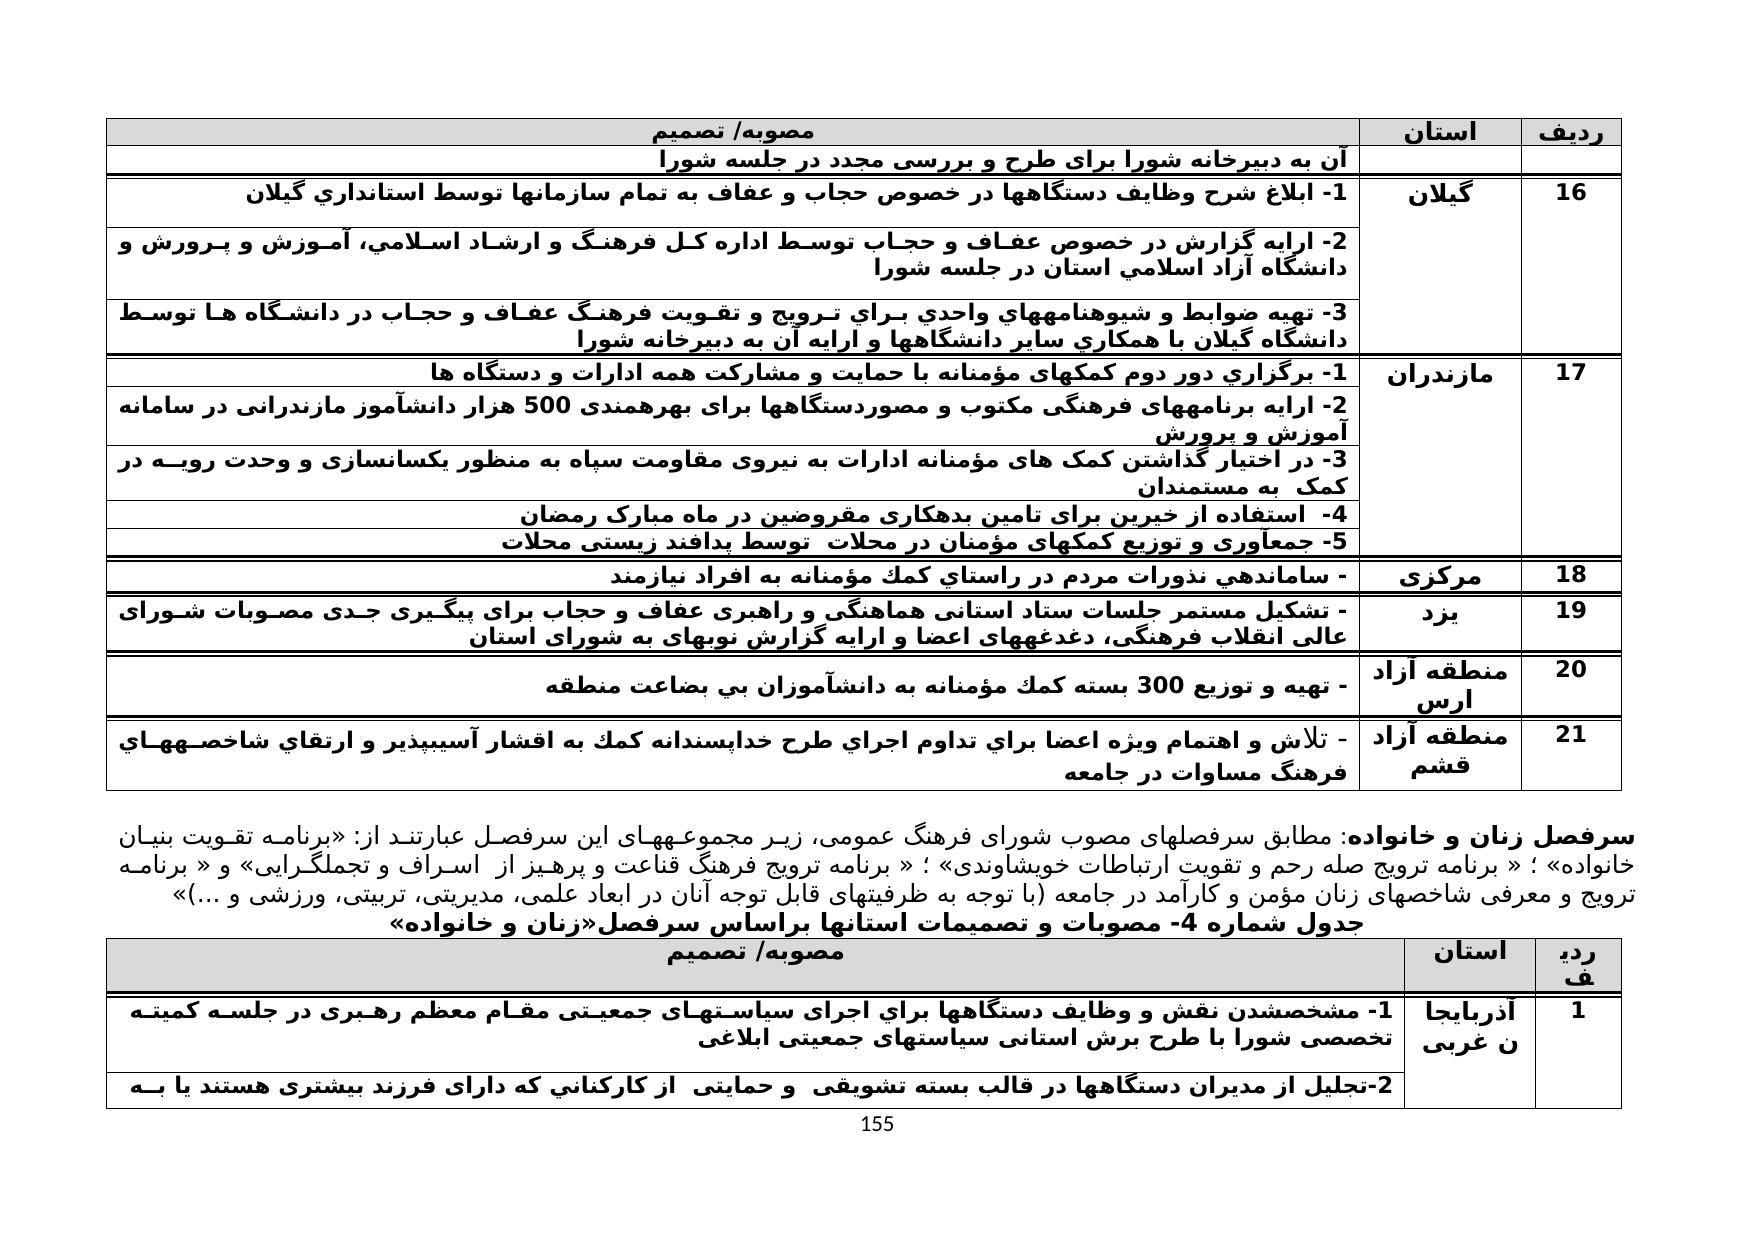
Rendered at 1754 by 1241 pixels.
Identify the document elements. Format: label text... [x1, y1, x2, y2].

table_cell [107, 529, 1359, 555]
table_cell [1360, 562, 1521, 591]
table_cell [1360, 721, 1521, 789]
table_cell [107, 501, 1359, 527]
text جدول شماره 4- مصوبات و تصمیمات استانها براساس سرفصل«زنان و خانواده» [118, 908, 1636, 938]
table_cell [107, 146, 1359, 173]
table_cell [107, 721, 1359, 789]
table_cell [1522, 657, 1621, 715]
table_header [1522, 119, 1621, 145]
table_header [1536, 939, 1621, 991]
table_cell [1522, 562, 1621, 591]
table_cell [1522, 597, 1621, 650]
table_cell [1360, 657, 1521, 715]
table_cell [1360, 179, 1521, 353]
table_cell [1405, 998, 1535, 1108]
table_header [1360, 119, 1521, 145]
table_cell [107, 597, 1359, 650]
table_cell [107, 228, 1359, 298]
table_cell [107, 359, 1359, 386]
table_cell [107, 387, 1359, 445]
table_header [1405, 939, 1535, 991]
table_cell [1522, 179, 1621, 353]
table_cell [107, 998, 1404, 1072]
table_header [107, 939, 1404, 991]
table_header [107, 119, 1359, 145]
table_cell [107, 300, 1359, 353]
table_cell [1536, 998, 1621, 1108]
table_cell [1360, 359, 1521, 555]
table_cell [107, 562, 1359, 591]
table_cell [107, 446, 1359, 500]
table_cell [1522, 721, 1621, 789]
text سرفصل زنان و خانواده: مطابق سرفصلهای مصوب شورای فرهنگ عمومی، زیر مجموعههای این سرفصل عبارتند از: «برنامه تقویت بنیان خانواده» ؛ « برنامه ترویج صله رحم و تقویت ارتباطات خویشاوندی» ؛ « برنامه ترویج فرهنگ قناعت و پرهیز از اسراف و تجملگرایی» و « برنامه ترویج و معرفی شاخصهای زنان مؤمن و کارآمد در جامعه (با توجه به ظرفیتهای قابل توجه آنان در ابعاد علمی، مدیریتی، تربیتی، ورزشی و ...)» [118, 821, 1636, 908]
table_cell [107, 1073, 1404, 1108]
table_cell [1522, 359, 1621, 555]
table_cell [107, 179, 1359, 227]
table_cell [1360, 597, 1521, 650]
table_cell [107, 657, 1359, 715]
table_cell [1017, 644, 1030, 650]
